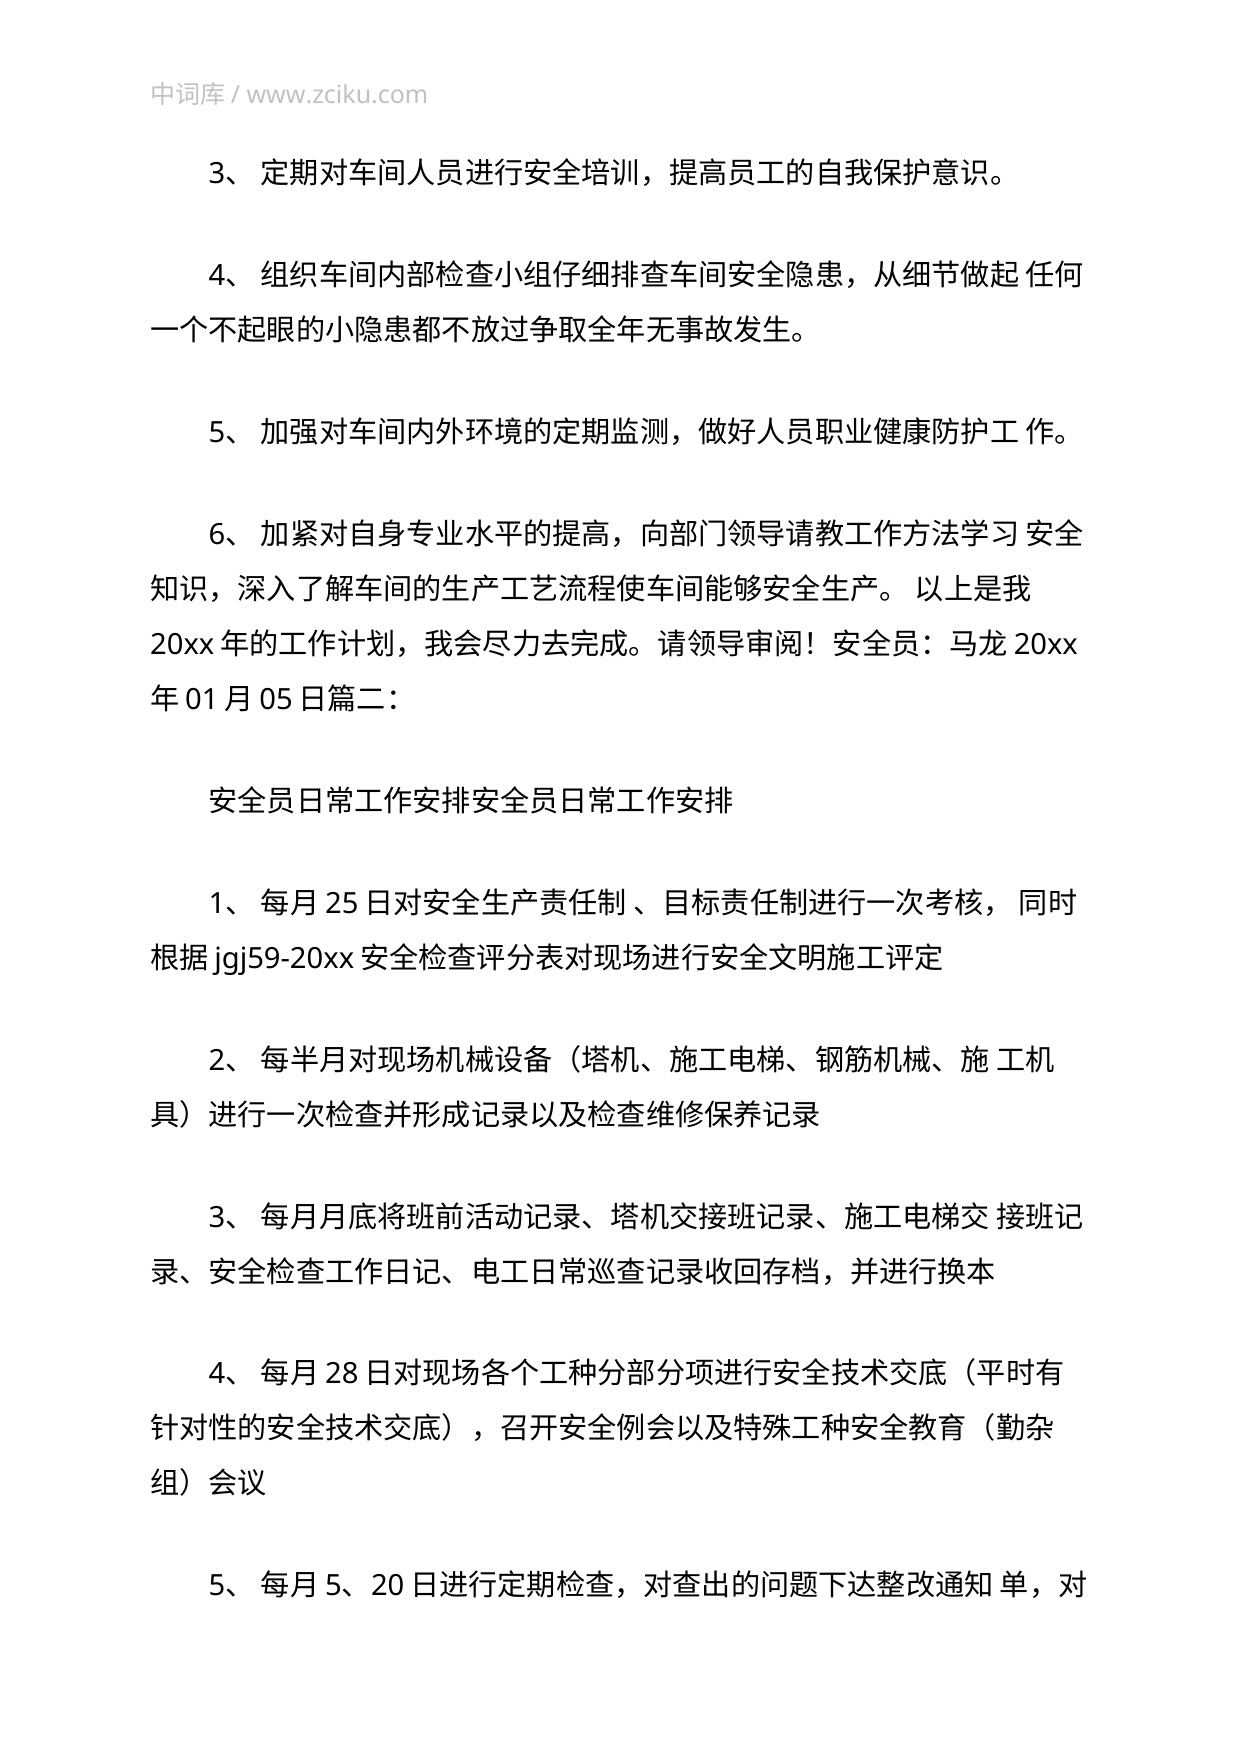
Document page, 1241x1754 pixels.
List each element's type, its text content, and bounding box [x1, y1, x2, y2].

text 1、 每月25日对安全生产责任制 、目标责任制进行一次考核， 同时根据jgj59-20xx安全检查评分表对现场进行安全文明施工评定 [150, 879, 1090, 977]
text 3、 定期对车间人员进行安全培训，提高员工的自我保护意识。 [150, 150, 1090, 192]
text 6、 加紧对自身专业水平的提高，向部门领导请教工作方法学习 安全知识，深入了解车间的生产工艺流程使车间能够安全生产。 以上是我20xx年的工作计划，我会尽力去完成。请领导审阅！安全员：马龙20xx年01月05日篇二： [150, 511, 1090, 718]
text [150, 1562, 1090, 1604]
text 4、 每月28日对现场各个工种分部分项进行安全技术交底（平时有针对性的安全技术交底），召开安全例会以及特殊工种安全教育（勤杂组）会议 [150, 1350, 1090, 1502]
text 4、 组织车间内部检查小组仔细排查车间安全隐患，从细节做起 任何一个不起眼的小隐患都不放过争取全年无事故发生。 [150, 252, 1090, 349]
text 2、 每半月对现场机械设备（塔机、施工电梯、钢筋机械、施 工机具）进行一次检查并形成记录以及检查维修保养记录 [150, 1036, 1090, 1134]
text 3、 每月月底将班前活动记录、塔机交接班记录、施工电梯交 接班记录、安全检查工作日记、电工日常巡查记录收回存档，并进行换本 [150, 1193, 1090, 1290]
text 安全员日常工作安排安全员日常工作安排 [150, 778, 1090, 820]
text 5、 加强对车间内外环境的定期监测，做好人员职业健康防护工 作。 [150, 409, 1090, 451]
